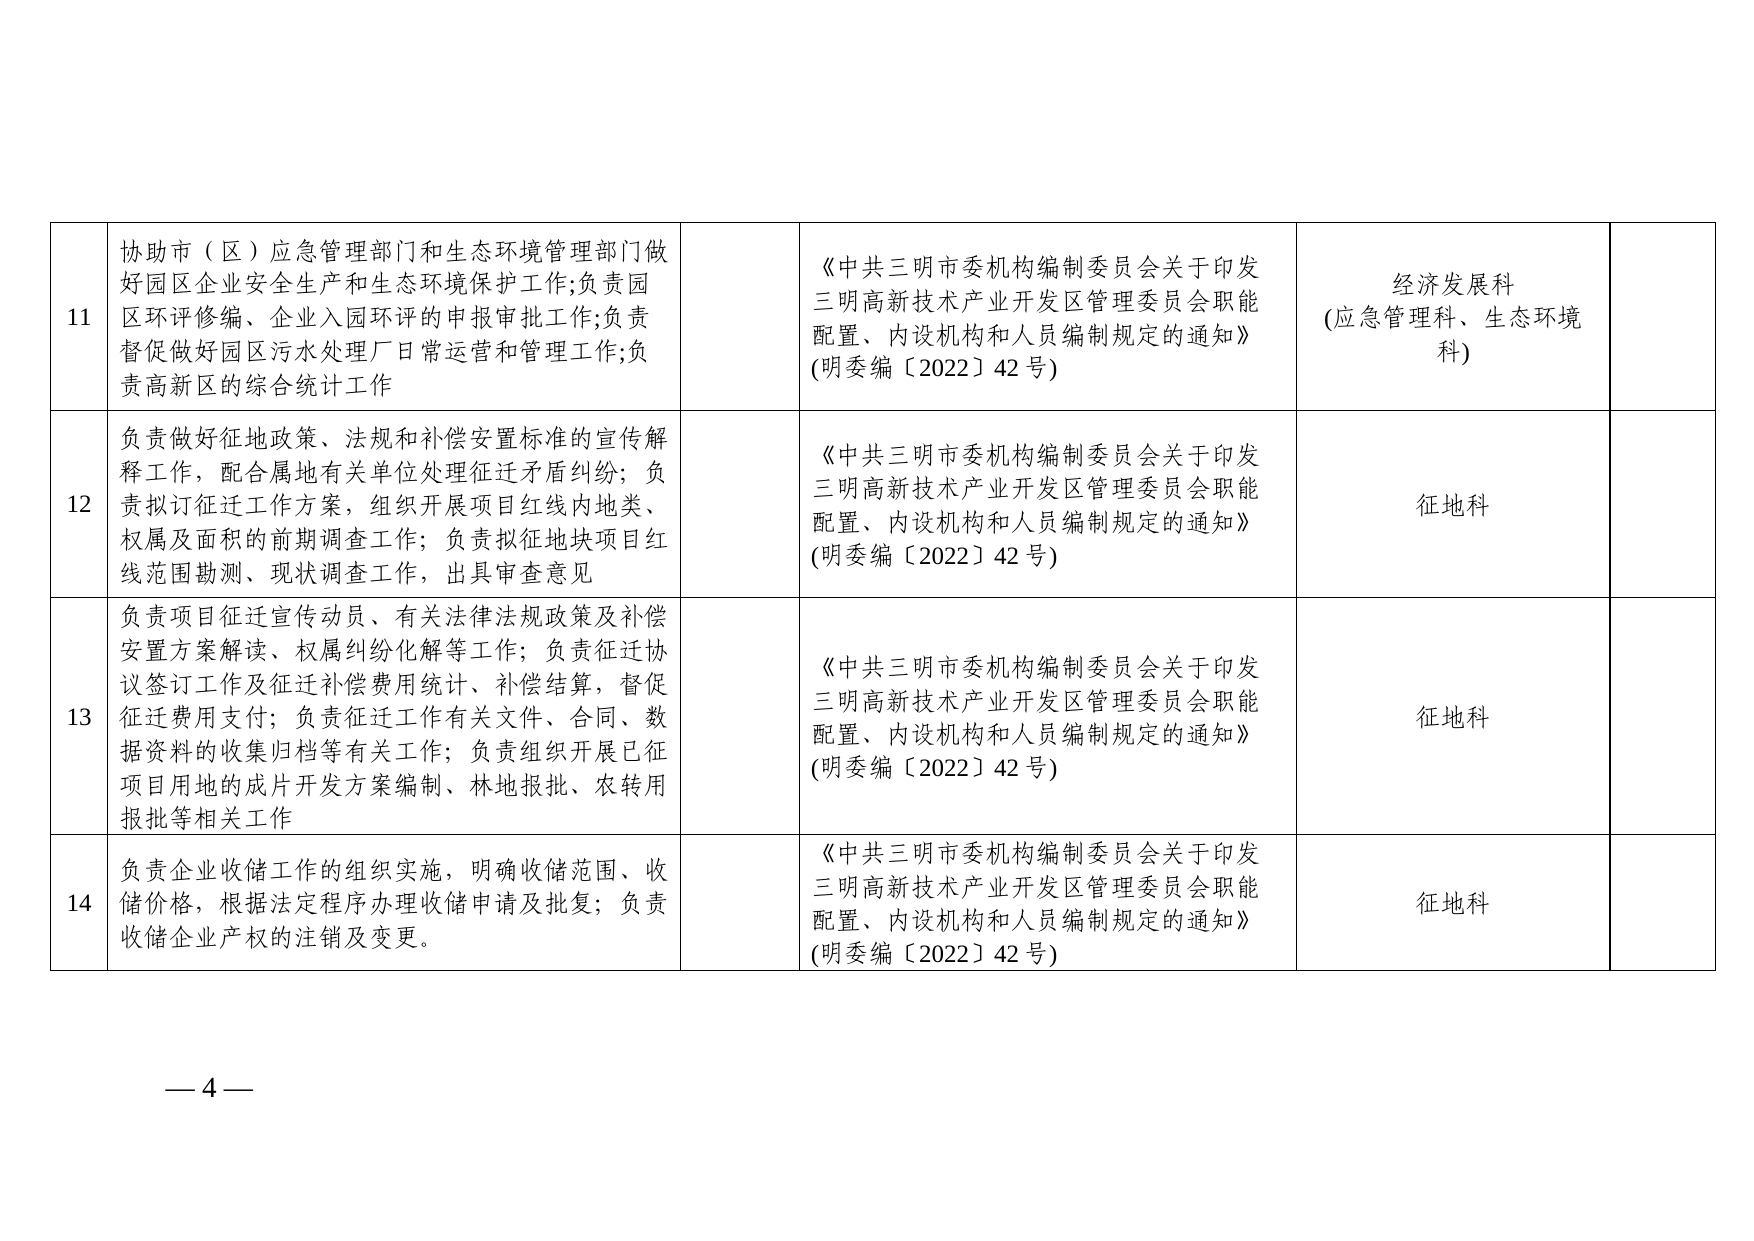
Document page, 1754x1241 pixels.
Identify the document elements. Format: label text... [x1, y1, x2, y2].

table_cell 负责企业收储工作的组织实施，明确收储范围、收储价格，根据法定程序办理收储申请及批复；负责收储企业产权的注销及变更。 [108, 835, 680, 969]
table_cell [800, 223, 1296, 410]
table_cell [681, 835, 799, 969]
table_cell [1611, 598, 1715, 834]
table_cell 协助市（区）应急管理部门和生态环境管理部门做好园区企业安全生产和生态环境保护工作;负责园区环评修编、企业入园环评的申报审批工作;负责督促做好园区污水处理厂日常运营和管理工作;负责高新区的综合统计工作 [108, 223, 680, 410]
table_cell [681, 598, 799, 834]
table_cell 《中共三明市委机构编制委员会关于印发三明高新技术产业开发区管理委员会职能配置、内设机构和人员编制规定的通知》(明委编〔2022〕42号) [800, 411, 1296, 597]
table_cell [1611, 223, 1715, 410]
table_cell 征地科 [1297, 411, 1609, 597]
table_cell 征地科 [1297, 835, 1609, 969]
table_cell [681, 411, 799, 597]
table_cell 征地科 [1297, 598, 1609, 834]
table_cell 14 [51, 835, 107, 969]
table_cell 负责做好征地政策、法规和补偿安置标准的宣传解释工作，配合属地有关单位处理征迁矛盾纠纷；负责拟订征迁工作方案，组织开展项目红线内地类、权属及面积的前期调查工作；负责拟征地块项目红线范围勘测、现状调查工作，出具审查意见 [108, 411, 680, 597]
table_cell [800, 835, 1296, 969]
table_cell 《中共三明市委机构编制委员会关于印发三明高新技术产业开发区管理委员会职能配置、内设机构和人员编制规定的通知》(明委编〔2022〕42号) [800, 598, 1296, 834]
table_cell 经济发展科 (应急管理科、生态环境科) [1297, 223, 1609, 410]
table_cell 负责项目征迁宣传动员、有关法律法规政策及补偿安置方案解读、权属纠纷化解等工作；负责征迁协议签订工作及征迁补偿费用统计、补偿结算，督促征迁费用支付；负责征迁工作有关文件、合同、数据资料的收集归档等有关工作；负责组织开展已征项目用地的成片开发方案编制、林地报批、农转用报批等相关工作 [108, 598, 680, 834]
table_cell 13 [51, 598, 107, 834]
table_cell [681, 223, 799, 410]
table_cell 11 [51, 223, 107, 410]
table_cell [1611, 411, 1715, 597]
table_cell [1611, 835, 1715, 969]
table_cell 12 [51, 411, 107, 597]
